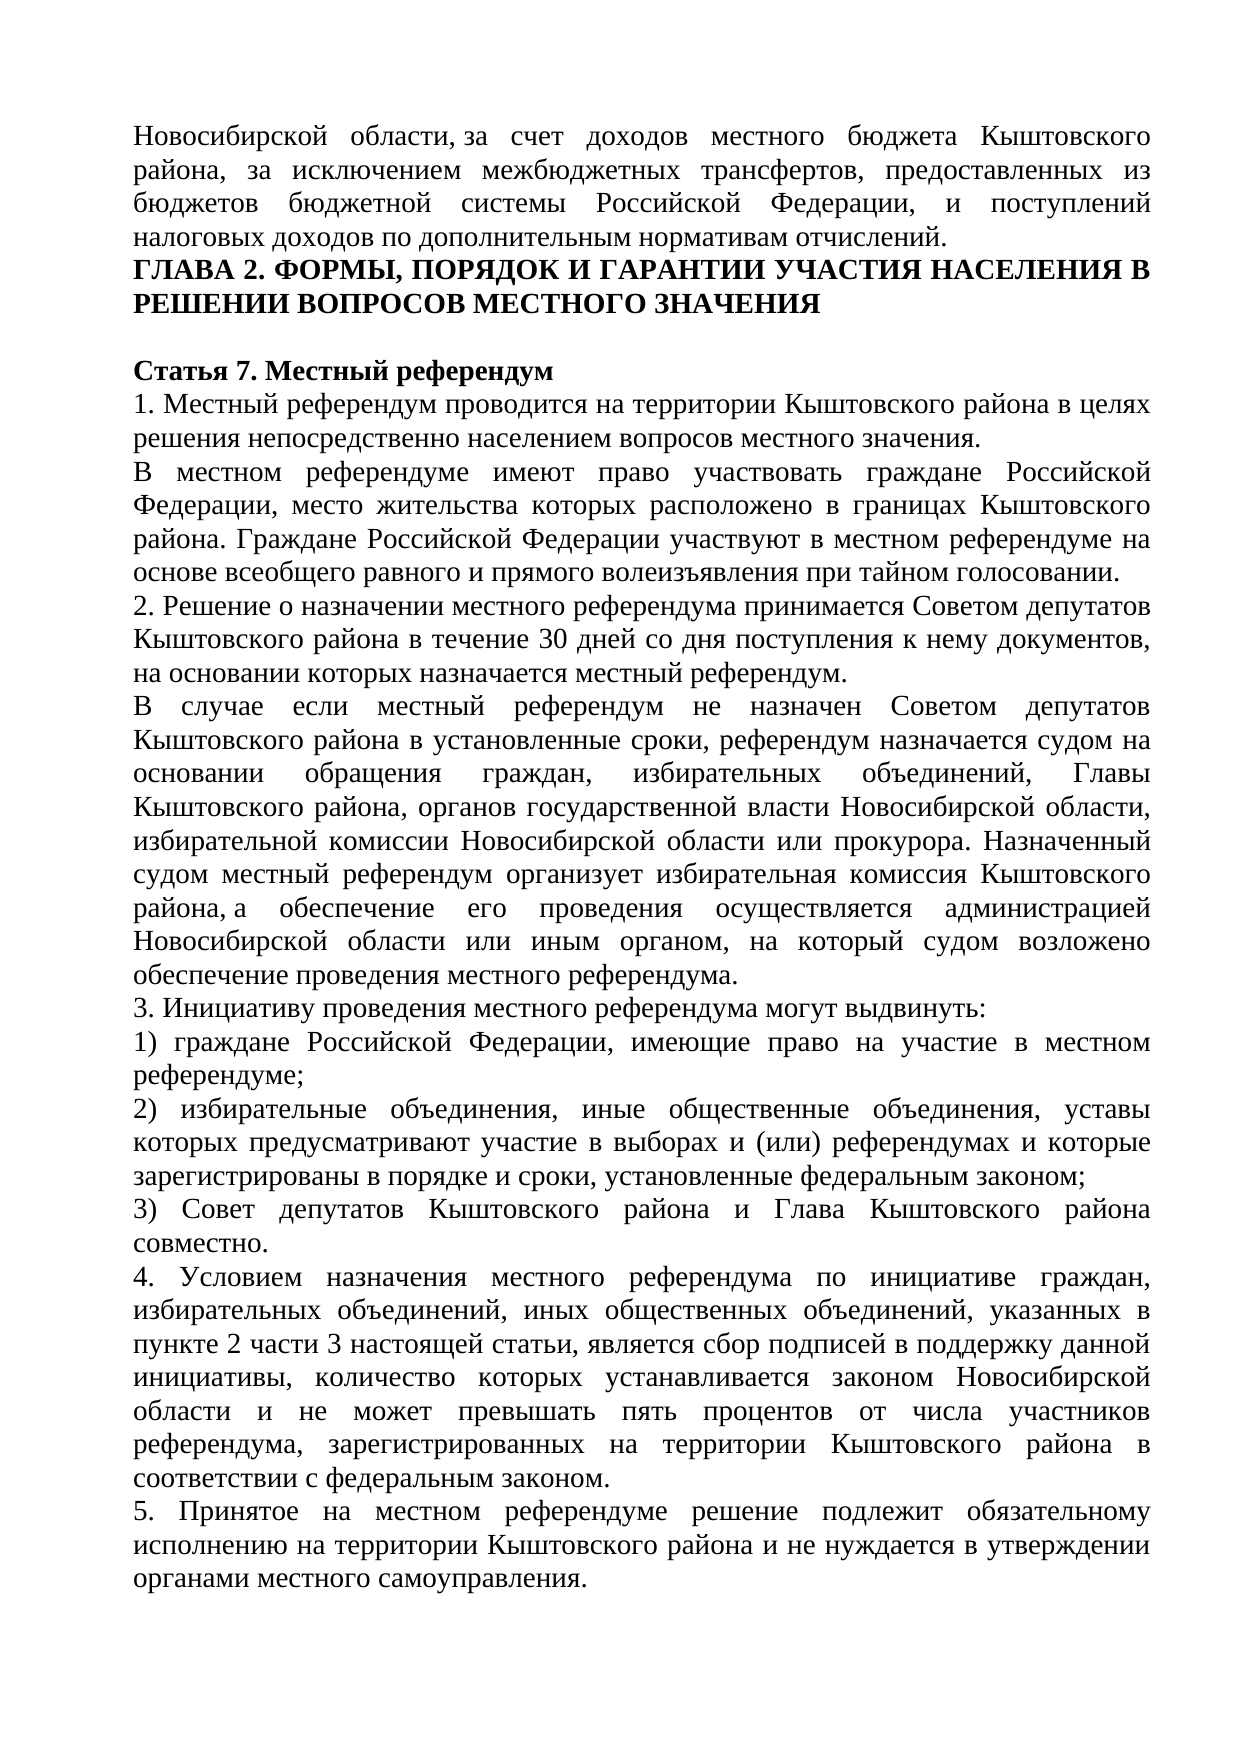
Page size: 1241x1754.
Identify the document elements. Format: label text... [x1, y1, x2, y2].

text 2. Решение о назначении местного референдума принимается Советом депутатов Кыштовского района в течение 30 дней со дня поступления к нему документов, на основании которых назначается местный референдум. [133, 588, 1152, 688]
text ГЛАВА 2. ФОРМЫ, ПОРЯДОК И ГАРАНТИИ УЧАСТИЯ НАСЕЛЕНИЯ В РЕШЕНИИ ВОПРОСОВ МЕСТНОГО ЗНАЧЕНИЯ [133, 252, 1152, 319]
text 1. Местный референдум проводится на территории Кыштовского района в целях решения непосредственно населением вопросов местного значения. [133, 387, 1152, 454]
text 5. Принятое на местном референдуме решение подлежит обязательному исполнению на территории Кыштовского района и не нуждается в утверждении органами местного самоуправления. [133, 1493, 1152, 1594]
text В местном референдуме имеют право участвовать граждане Российской Федерации, место жительства которых расположено в границах Кыштовского района. Граждане Российской Федерации участвуют в местном референдуме на основе всеобщего равного и прямого волеизъявления при тайном голосовании. [133, 454, 1152, 588]
text Статья 7. Местный референдум [133, 353, 1152, 387]
text 3) Совет депутатов Кыштовского района и Глава Кыштовского района совместно. [133, 1192, 1152, 1259]
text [133, 118, 1152, 252]
text В случае если местный референдум не назначен Советом депутатов Кыштовского района в установленные сроки, референдум назначается судом на основании обращения граждан, избирательных объединений, Главы Кыштовского района, органов государственной власти Новосибирской области, избирательной комиссии Новосибирской области или прокурора. Назначенный судом местный референдум организует избирательная комиссия Кыштовского района, а обеспечение его проведения осуществляется администрацией Новосибирской области или иным органом, на который судом возложено обеспечение проведения местного референдума. [133, 688, 1152, 990]
text 4. Условием назначения местного референдума по инициативе граждан, избирательных объединений, иных общественных объединений, указанных в пункте 2 части 3 настоящей статьи, является сбор подписей в поддержку данной инициативы, количество которых устанавливается законом Новосибирской области и не может превышать пять процентов от числа участников референдума, зарегистрированных на территории Кыштовского района в соответствии с федеральным законом. [133, 1259, 1152, 1493]
text 2) избирательные объединения, иные общественные объединения, уставы которых предусматривают участие в выборах и (или) референдумах и которые зарегистрированы в порядке и сроки, установленные федеральным законом; [133, 1091, 1152, 1192]
text 1) граждане Российской Федерации, имеющие право на участие в местном референдуме; [133, 1024, 1152, 1091]
text 3. Инициативу проведения местного референдума могут выдвинуть: [133, 990, 1152, 1024]
